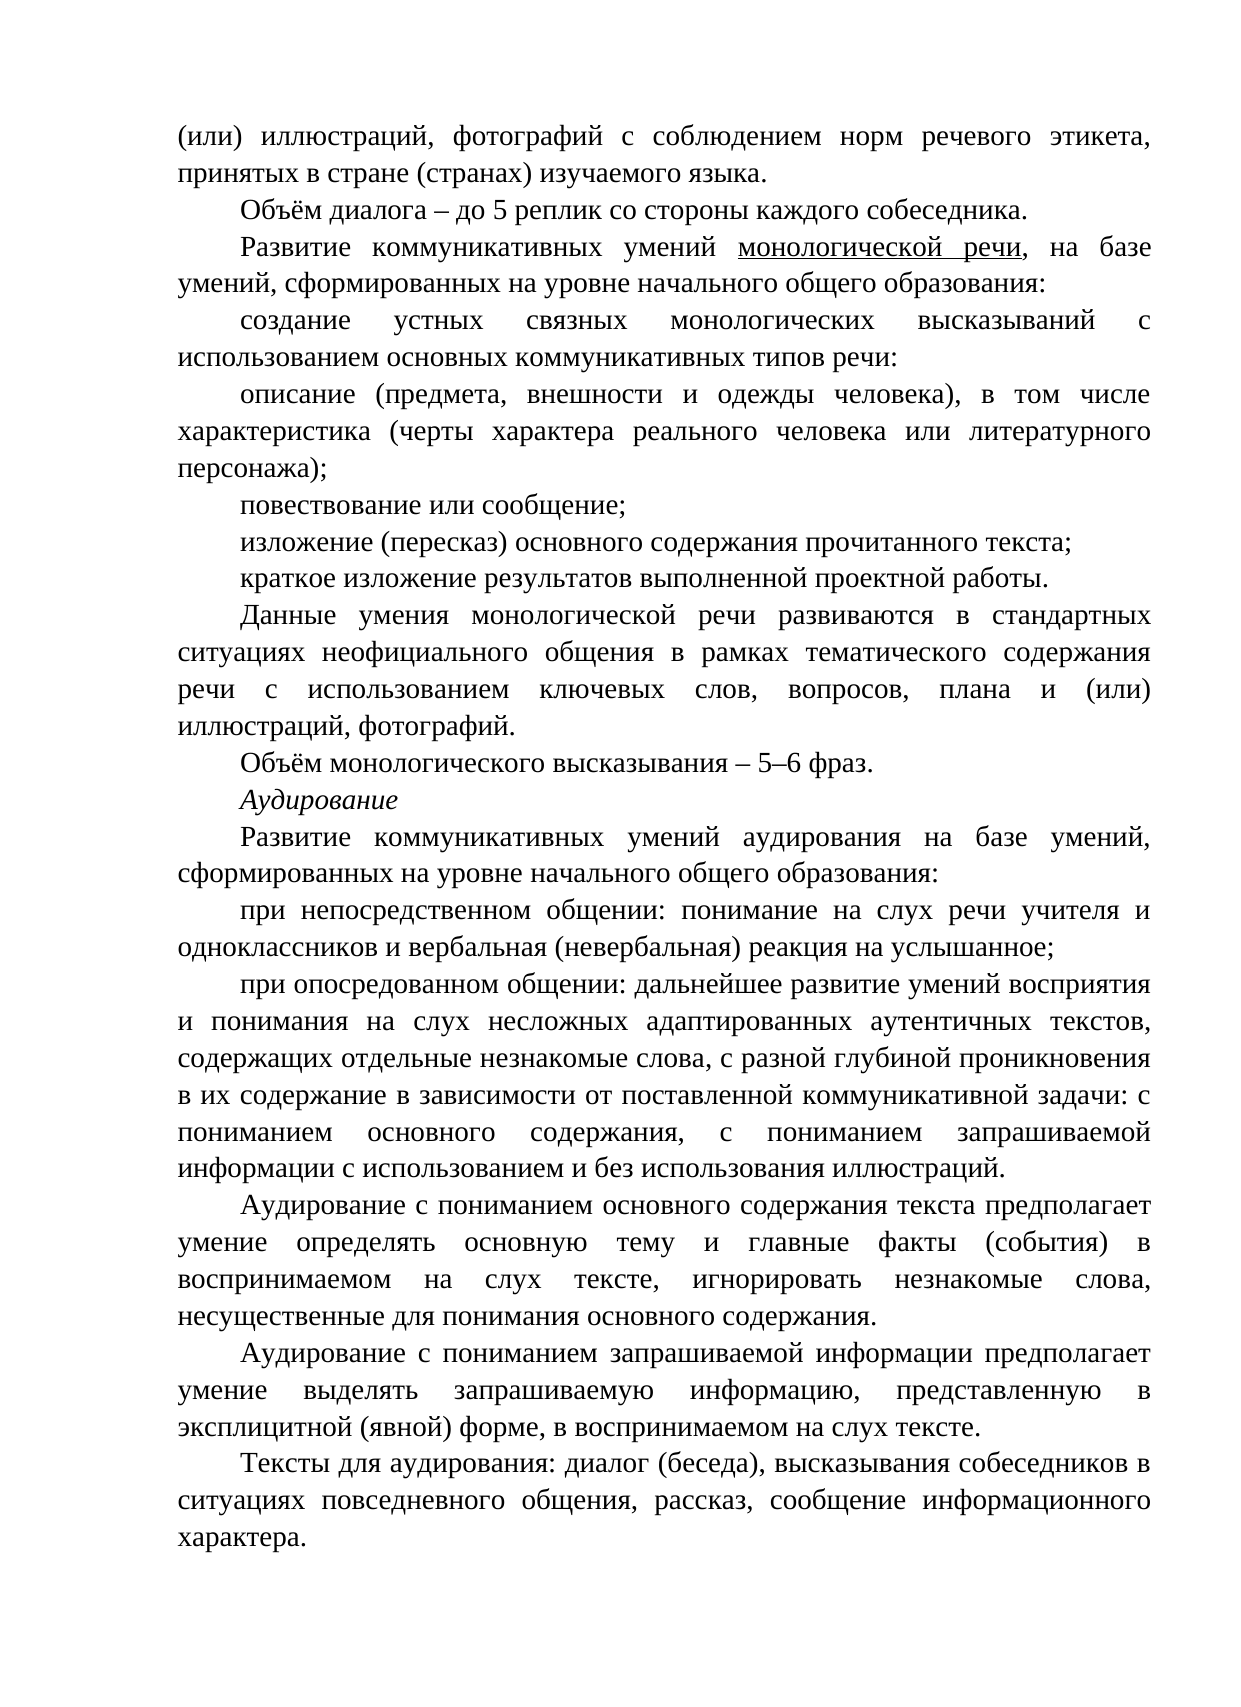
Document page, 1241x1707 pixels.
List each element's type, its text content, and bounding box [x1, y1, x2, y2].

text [177, 118, 1152, 188]
text описание (предмета, внешности и одежды человека), в том числе характеристика (черты характера реального человека или литературного персонажа); [177, 376, 1152, 483]
text создание устных связных монологических высказываний с использованием основных коммуникативных типов речи: [177, 302, 1152, 373]
text Тексты для аудирования: диалог (беседа), высказывания собеседников в ситуациях повседневного общения, рассказ, сообщение информационного характера. [177, 1446, 1152, 1553]
text Развитие коммуникативных умений аудирования на базе умений, сформированных на уровне начального общего образования: [177, 819, 1152, 889]
text при непосредственном общении: понимание на слух речи учителя и одноклассников и вербальная (невербальная) реакция на услышанное; [177, 892, 1152, 963]
text при опосредованном общении: дальнейшее развитие умений восприятия и понимания на слух несложных адаптированных аутентичных текстов, содержащих отдельные незнакомые слова, с разной глубиной проникновения в их содержание в зависимости от поставленной коммуникативной задачи: с пониманием основного содержания, с пониманием запрашиваемой информации с использованием и без использования иллюстраций. [177, 966, 1152, 1184]
text Объём монологического высказывания – 5–6 фраз. [177, 745, 1152, 778]
text повествование или сообщение; [177, 487, 1152, 520]
text Объём диалога – до 5 реплик со стороны каждого собеседника. [177, 192, 1152, 225]
text Аудирование с пониманием запрашиваемой информации предполагает умение выделять запрашиваемую информацию, представленную в эксплицитной (явной) форме, в воспринимаемом на слух тексте. [177, 1335, 1152, 1442]
text изложение (пересказ) основного содержания прочитанного текста; [177, 524, 1152, 557]
text Данные умения монологической речи развиваются в стандартных ситуациях неофициального общения в рамках тематического содержания речи с использованием ключевых слов, вопросов, плана и (или) иллюстраций, фотографий. [177, 597, 1152, 742]
text Развитие коммуникативных умений монологической речи, на базе умений, сформированных на уровне начального общего образования: [177, 229, 1152, 299]
text Аудирование [177, 782, 1152, 815]
text краткое изложение результатов выполненной проектной работы. [177, 561, 1152, 594]
text Аудирование с пониманием основного содержания текста предполагает умение определять основную тему и главные факты (события) в воспринимаемом на слух тексте, игнорировать незнакомые слова, несущественные для понимания основного содержания. [177, 1187, 1152, 1332]
